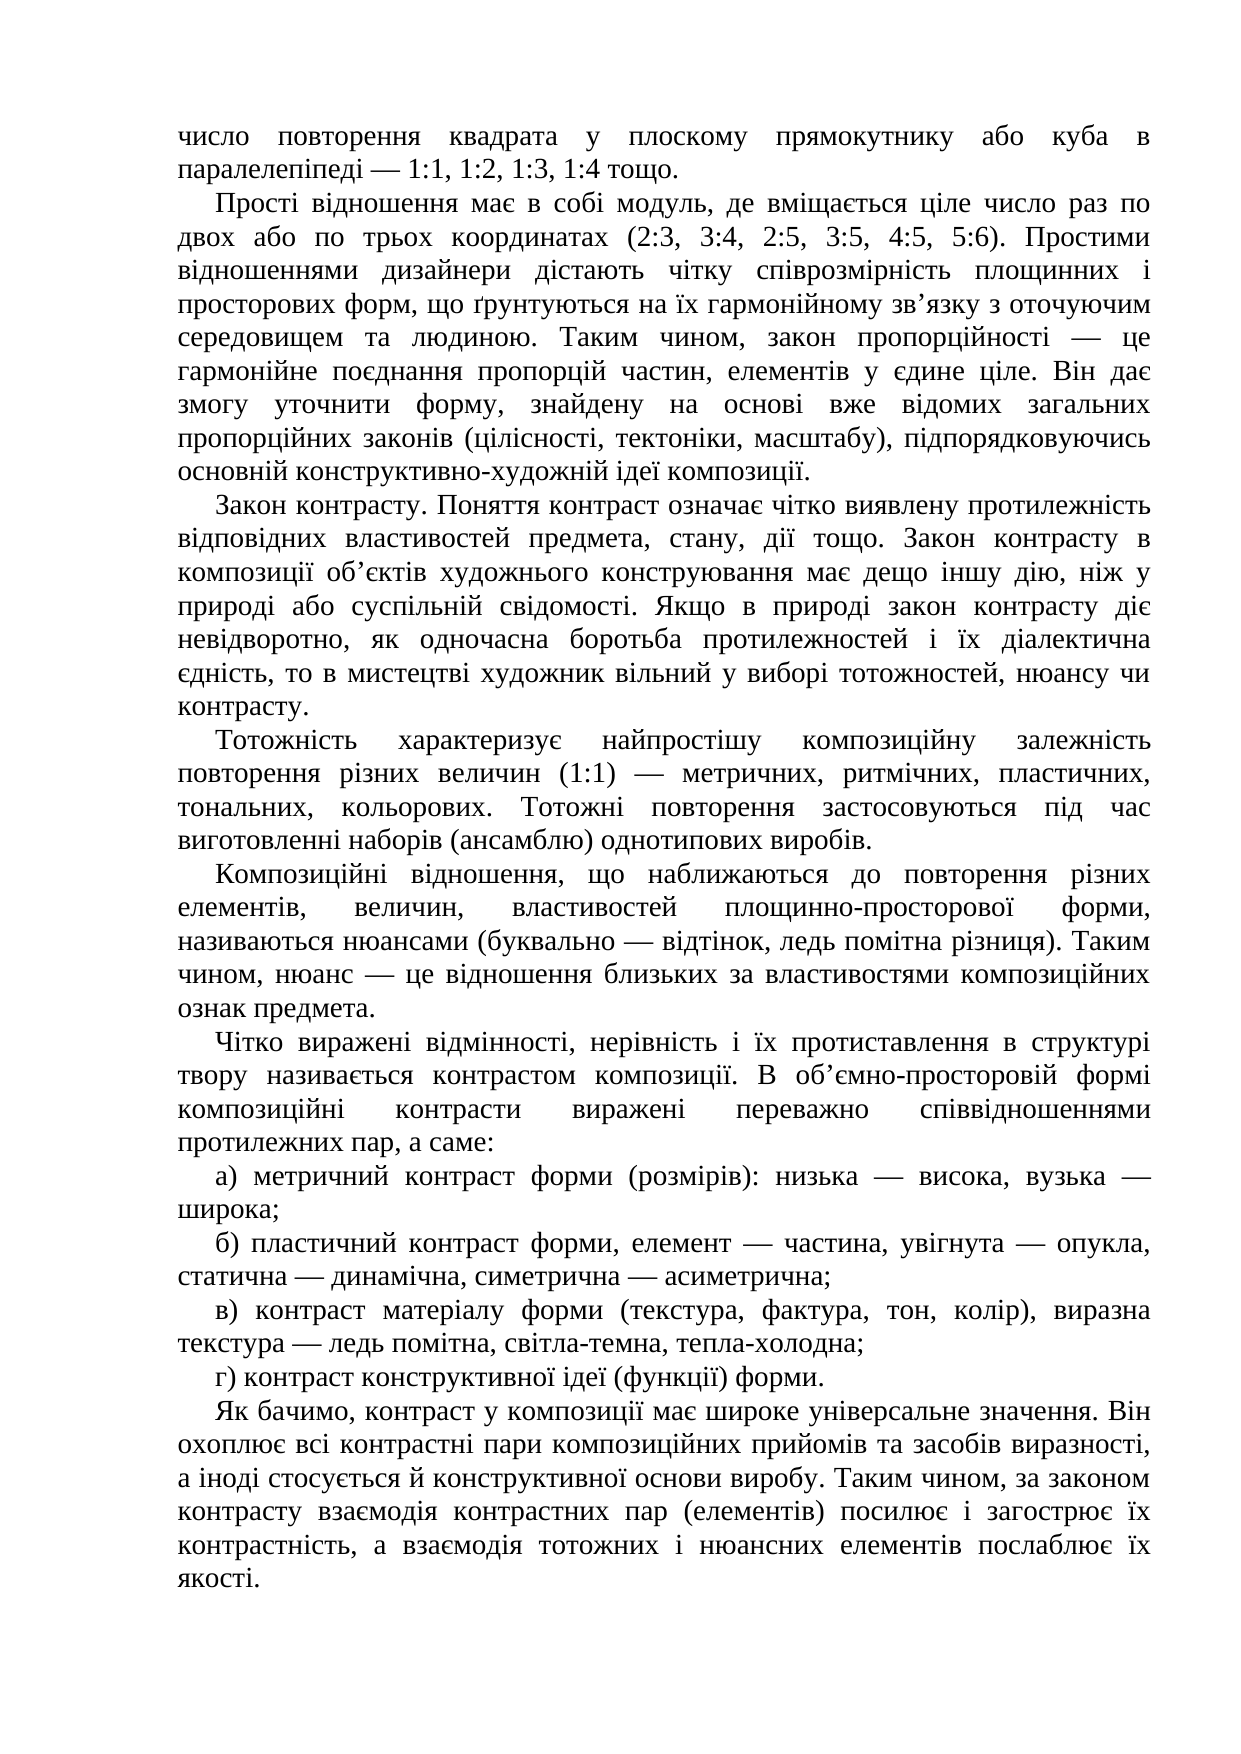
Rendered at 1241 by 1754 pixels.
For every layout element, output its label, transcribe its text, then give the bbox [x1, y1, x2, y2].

text Композиційні відношення, що наближаються до повторення різних елементів, величин, властивостей площинно-просторової форми, називаються нюансами (буквально — відтінок, ледь помітна різниця). Таким чином, нюанс — це відношення близьких за властивостями композиційних ознак предмета. [177, 856, 1152, 1024]
text г) контраст конструктивної ідеї (функції) форми. [177, 1359, 1152, 1393]
text Тотожність характеризує найпростішу композиційну залежність повторення різних величин (1:1) — метричних, ритмічних, пластичних, тональних, кольорових. Тотожні повторення застосовуються під час виготовленні наборів (ансамблю) однотипових виробів. [177, 722, 1152, 856]
text в) контраст матеріалу форми (текстура, фактура, тон, колір), виразна текстура — ледь помітна, світла-темна, тепла-холодна; [177, 1292, 1152, 1359]
text Чітко виражені відмінності, нерівність і їх протиставлення в структурі твору називається контрастом композиції. В об’ємно-просторовій формі композиційні контрасти виражені переважно співвідношеннями протилежних пар, а саме: [177, 1024, 1152, 1158]
text б) пластичний контраст форми, елемент — частина, увігнута — опукла, статична — динамічна, симетрична — асиметрична; [177, 1225, 1152, 1292]
text а) метричний контраст форми (розмірів): низька — висока, вузька — широка; [177, 1158, 1152, 1225]
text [177, 118, 1152, 185]
text Як бачимо, контраст у композиції має широке універсальне значення. Він охоплює всі контрастні пари композиційних прийомів та засобів виразності, а іноді стосується й конструктивної основи виробу. Таким чином, за законом контрасту взаємодія контрастних пар (елементів) посилює і загострює їх контрастність, а взаємодія тотожних і нюансних елементів послаблює їх якості. [177, 1393, 1152, 1594]
text Закон контрасту. Поняття контраст означає чітко виявлену протилежність відповідних властивостей предмета, стану, дії тощо. Закон контрасту в композиції об’єктів художнього конструювання має дещо іншу дію, ніж у природі або суспільній свідомості. Якщо в природі закон контрасту діє невідворотно, як одночасна боротьба протилежностей і їх діалектична єдність, то в мистецтві художник вільний у виборі тотожностей, нюансу чи контрасту. [177, 487, 1152, 722]
text Прості відношення має в собі модуль, де вміщається ціле число раз по двох або по трьох координатах (2:3, 3:4, 2:5, 3:5, 4:5, 5:6). Простими відношеннями дизайнери дістають чітку співрозмірність площинних і просторових форм, що ґрунтуються на їх гармонійному зв’язку з оточуючим середовищем та людиною. Таким чином, закон пропорційності — це гармонійне поєднання пропорцій частин, елементів у єдине ціле. Він дає змогу уточнити форму, знайдену на основі вже відомих загальних пропорційних законів (цілісності, тектоніки, масштабу), підпорядковуючись основній конструктивно-художній ідеї композиції. [177, 185, 1152, 487]
